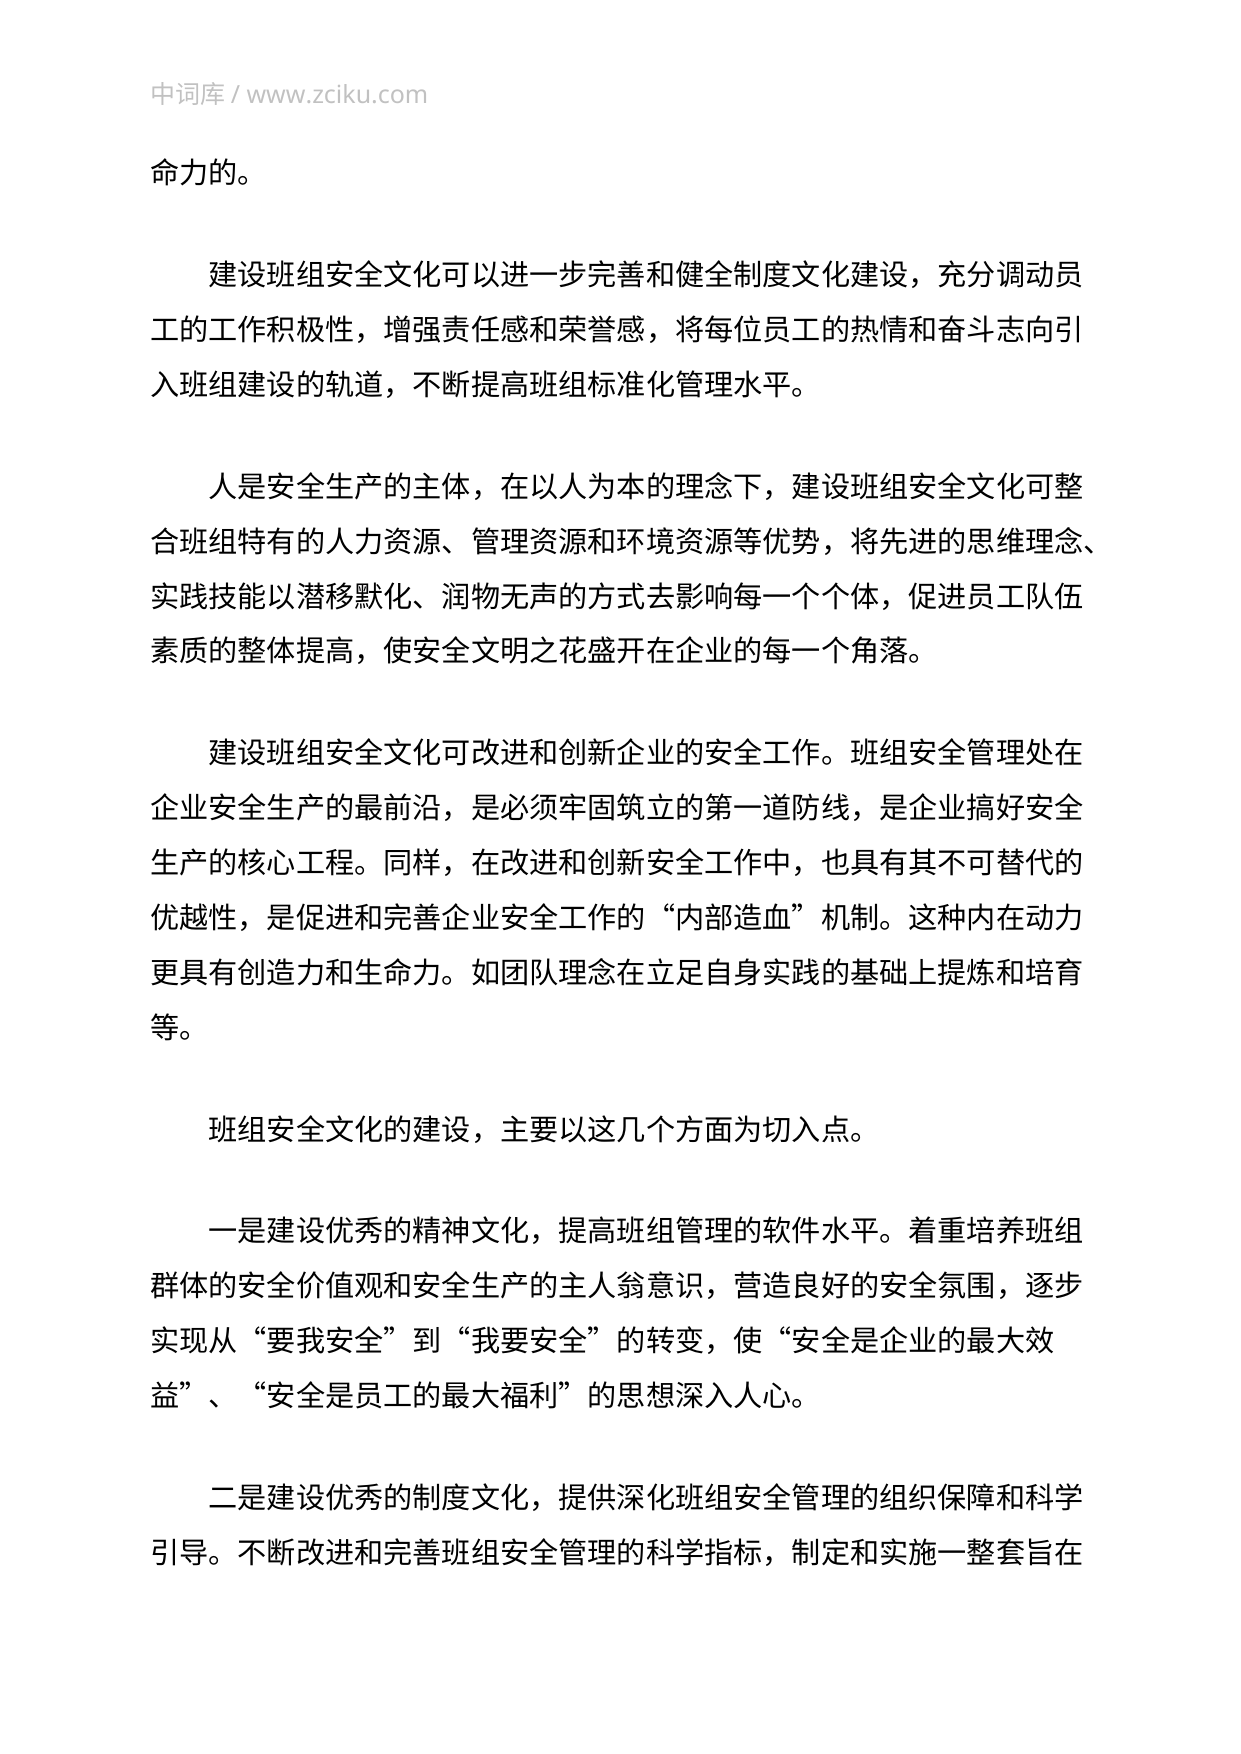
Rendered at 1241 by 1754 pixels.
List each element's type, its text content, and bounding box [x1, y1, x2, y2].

text 一是建设优秀的精神文化，提高班组管理的软件水平。着重培养班组群体的安全价值观和安全生产的主人翁意识，营造良好的安全氛围，逐步实现从“要我安全”到“我要安全”的转变，使“安全是企业的最大效益”、“安全是员工的最大福利”的思想深入人心。 [150, 1208, 1090, 1415]
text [150, 150, 1090, 192]
text 建设班组安全文化可以进一步完善和健全制度文化建设，充分调动员工的工作积极性，增强责任感和荣誉感，将每位员工的热情和奋斗志向引入班组建设的轨道，不断提高班组标准化管理水平。 [150, 252, 1090, 404]
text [150, 1474, 1090, 1571]
text 班组安全文化的建设，主要以这几个方面为切入点。 [150, 1106, 1090, 1148]
text 建设班组安全文化可改进和创新企业的安全工作。班组安全管理处在企业安全生产的最前沿，是必须牢固筑立的第一道防线，是企业搞好安全生产的核心工程。同样，在改进和创新安全工作中，也具有其不可替代的优越性，是促进和完善企业安全工作的“内部造血”机制。这种内在动力更具有创造力和生命力。如团队理念在立足自身实践的基础上提炼和培育等。 [150, 730, 1090, 1047]
text 人是安全生产的主体，在以人为本的理念下，建设班组安全文化可整合班组特有的人力资源、管理资源和环境资源等优势，将先进的思维理念、实践技能以潜移默化、润物无声的方式去影响每一个个体，促进员工队伍素质的整体提高，使安全文明之花盛开在企业的每一个角落。 [150, 463, 1090, 670]
